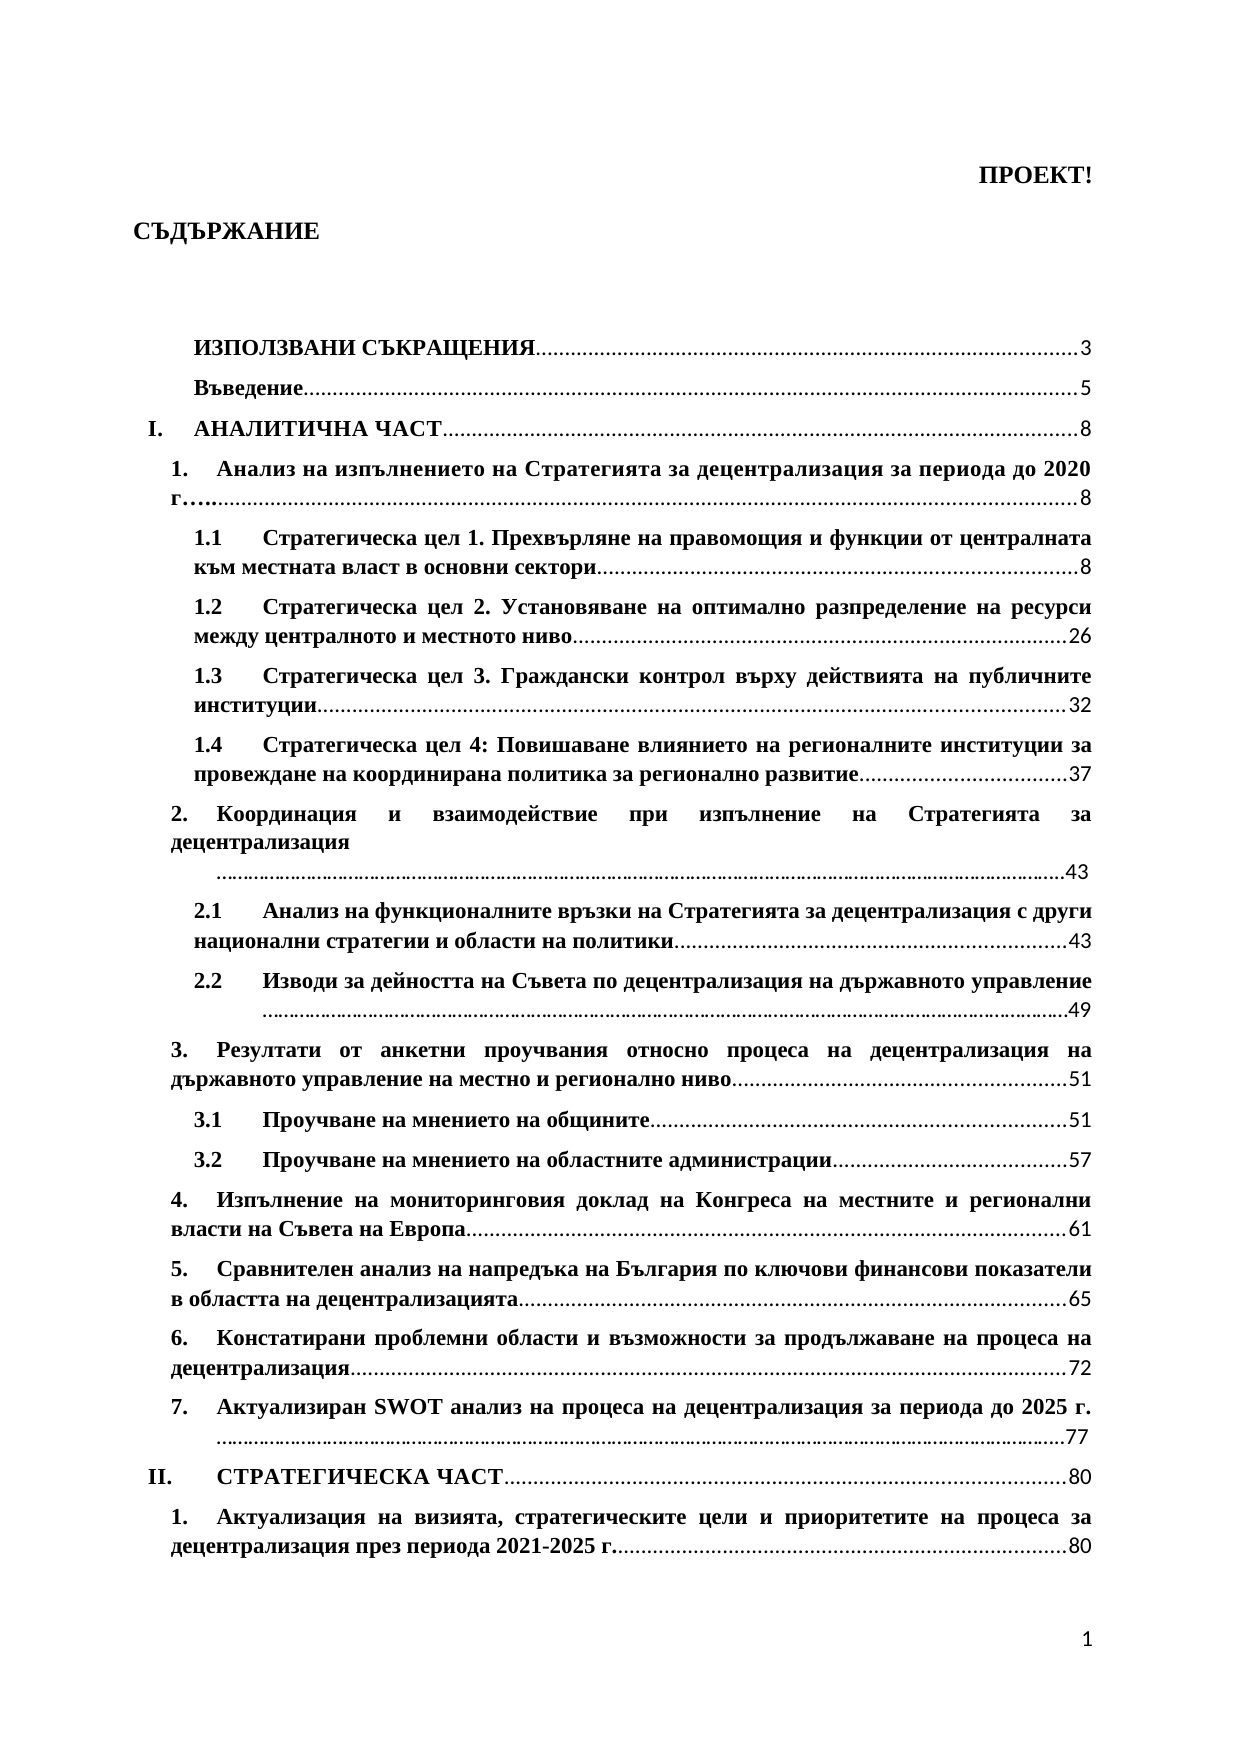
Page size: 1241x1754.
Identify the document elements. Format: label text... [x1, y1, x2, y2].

text ПРОЕКТ! [133, 160, 1093, 189]
text СЪДЪРЖАНИЕ [133, 216, 1093, 244]
